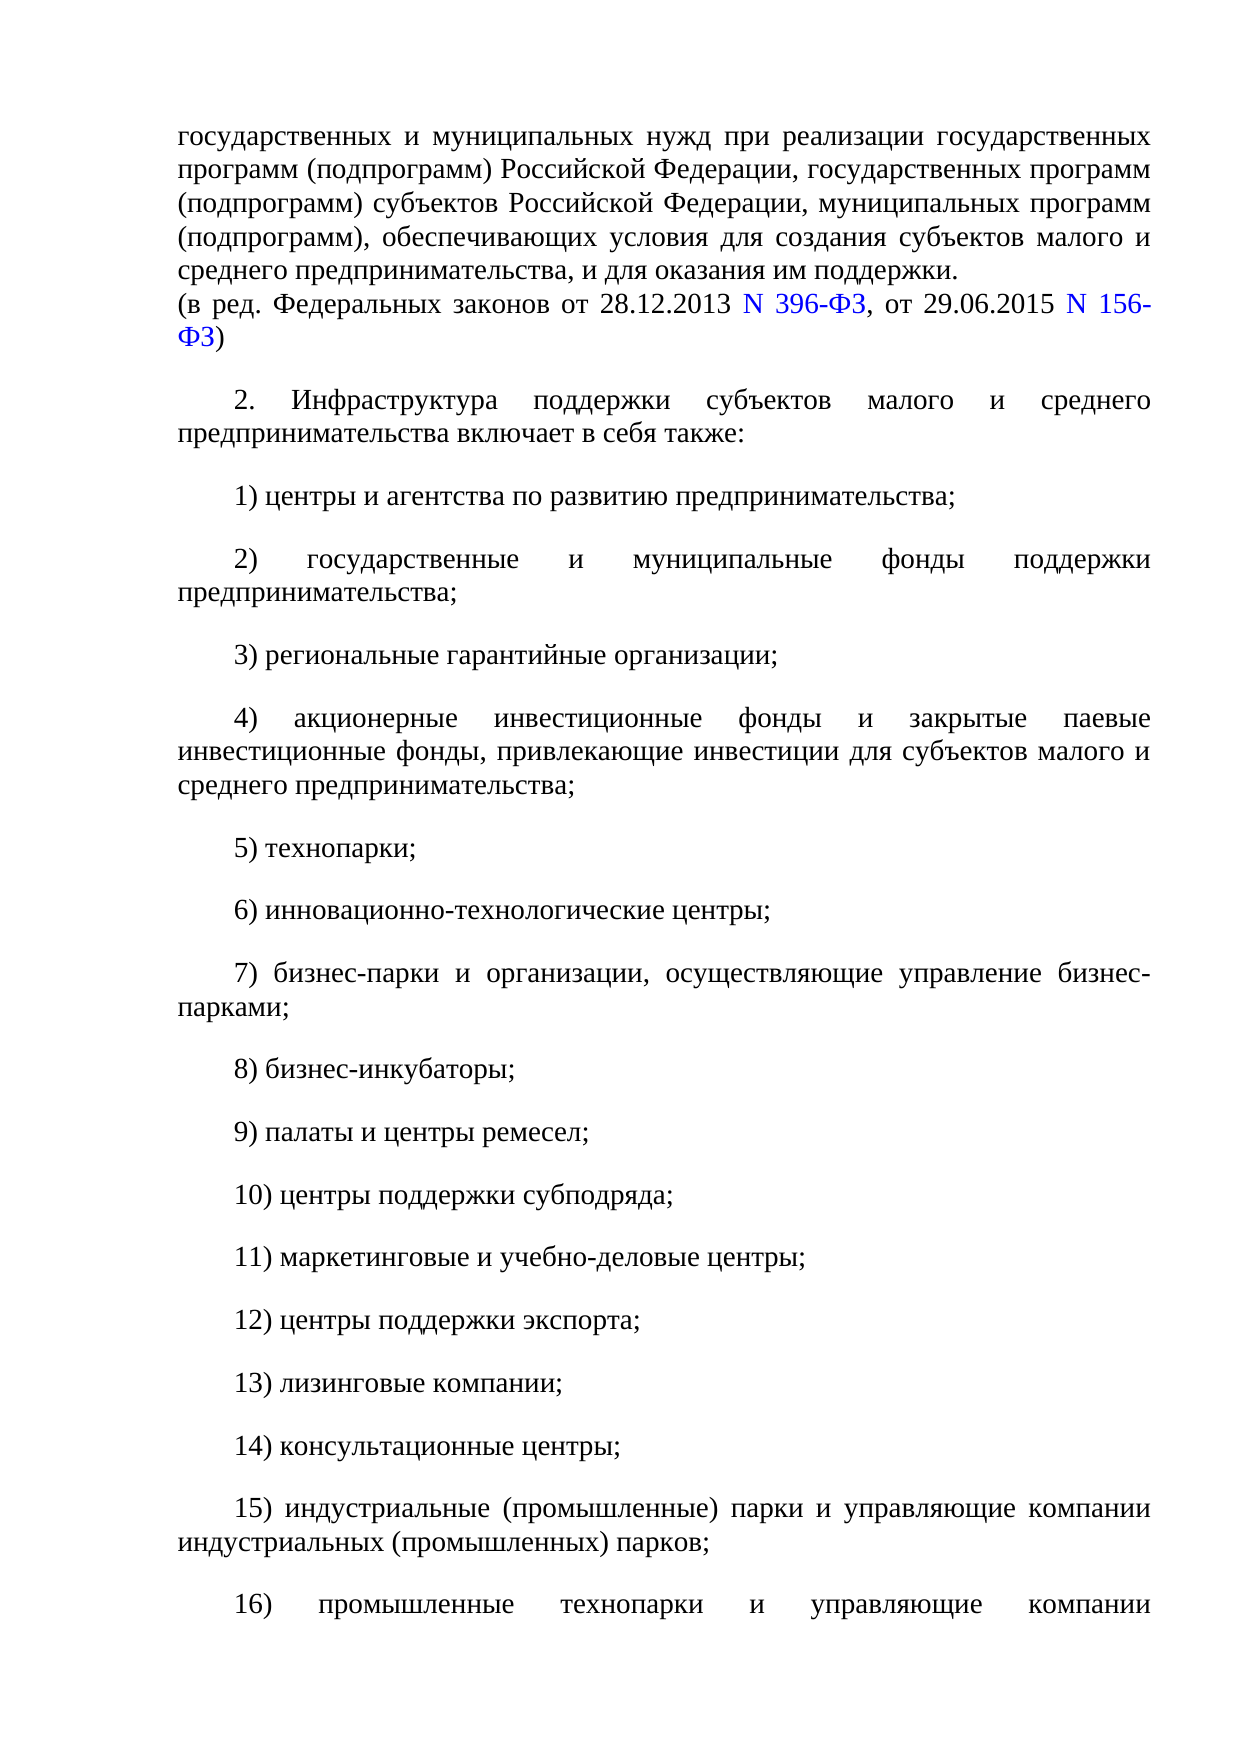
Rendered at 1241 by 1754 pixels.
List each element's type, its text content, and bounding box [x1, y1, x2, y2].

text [177, 118, 1152, 286]
text 3) региональные гарантийные организации; [177, 637, 1152, 671]
text 14) консультационные центры; [177, 1428, 1152, 1461]
text 6) инновационно-технологические центры; [177, 892, 1152, 926]
text 11) маркетинговые и учебно-деловые центры; [177, 1239, 1152, 1273]
text 1) центры и агентства по развитию предпринимательства; [177, 478, 1152, 512]
text 9) палаты и центры ремесел; [177, 1114, 1152, 1148]
text 10) центры поддержки субподряда; [177, 1177, 1152, 1210]
text 4) акционерные инвестиционные фонды и закрытые паевые инвестиционные фонды, привлекающие инвестиции для субъектов малого и среднего предпринимательства; [177, 700, 1152, 801]
text 5) технопарки; [177, 830, 1152, 863]
text (в ред. Федеральных законов от 28.12.2013 N 396-ФЗ, от 29.06.2015 N 156-ФЗ) [177, 286, 1152, 353]
text 13) лизинговые компании; [177, 1365, 1152, 1398]
text 2) государственные и муниципальные фонды поддержки предпринимательства; [177, 541, 1152, 608]
text 12) центры поддержки экспорта; [177, 1302, 1152, 1336]
text 2. Инфраструктура поддержки субъектов малого и среднего предпринимательства включает в себя также: [177, 382, 1152, 449]
text 7) бизнес-парки и организации, осуществляющие управление бизнес-парками; [177, 955, 1152, 1022]
text 8) бизнес-инкубаторы; [177, 1051, 1152, 1085]
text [177, 1587, 1152, 1620]
text 15) индустриальные (промышленные) парки и управляющие компании индустриальных (промышленных) парков; [177, 1490, 1152, 1557]
